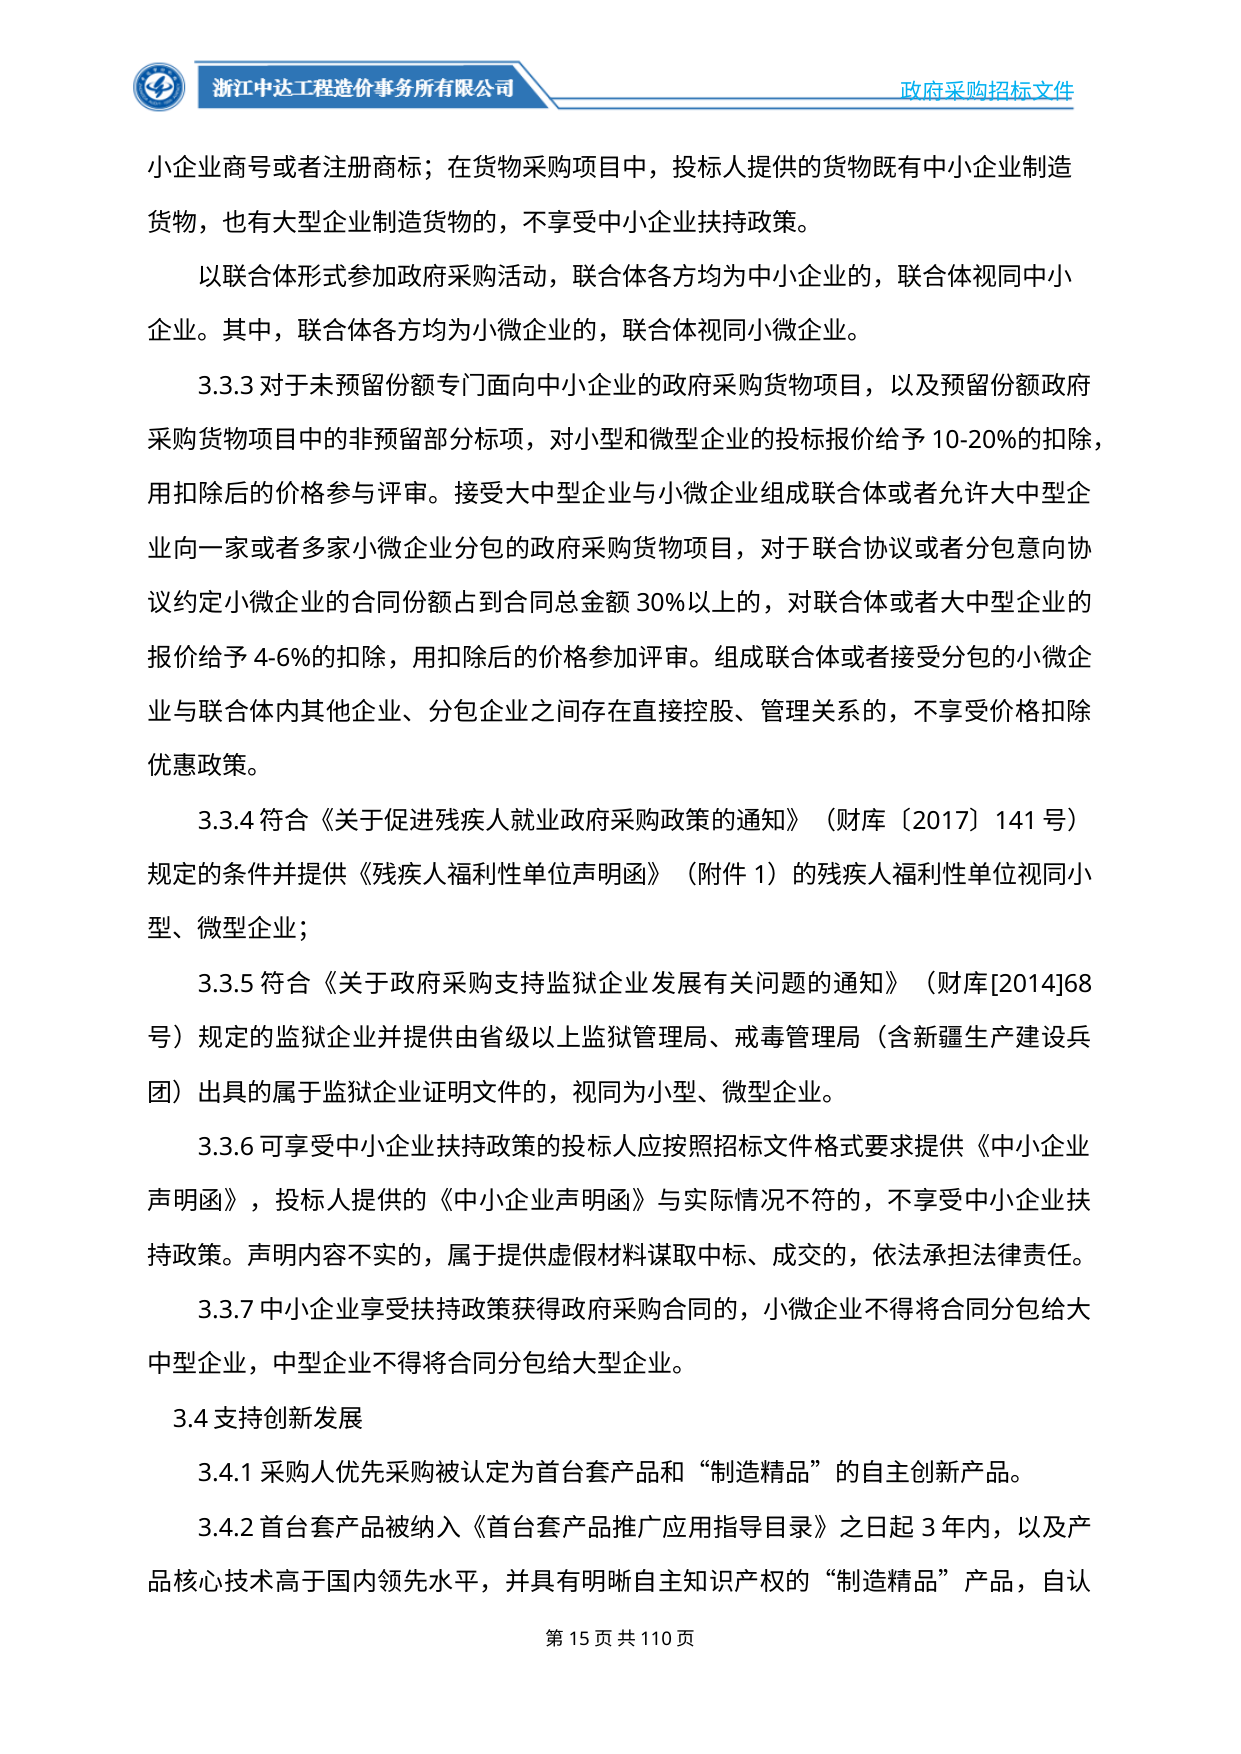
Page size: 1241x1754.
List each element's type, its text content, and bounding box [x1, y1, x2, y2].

text 3.4支持创新发展 [148, 1398, 1092, 1434]
text 3.3.4符合《关于促进残疾人就业政府采购政策的通知》（财库〔2017〕141号）规定的条件并提供《残疾人福利性单位声明函》（附件1）的残疾人福利性单位视同小型、微型企业； [148, 800, 1092, 945]
text 以联合体形式参加政府采购活动，联合体各方均为中小企业的，联合体视同中小企业。其中，联合体各方均为小微企业的，联合体视同小微企业。 [148, 256, 1092, 347]
text 3.3.7中小企业享受扶持政策获得政府采购合同的，小微企业不得将合同分包给大中型企业，中型企业不得将合同分包给大型企业。 [148, 1289, 1092, 1380]
text 3.3.6可享受中小企业扶持政策的投标人应按照招标文件格式要求提供《中小企业声明函》，投标人提供的《中小企业声明函》与实际情况不符的，不享受中小企业扶持政策。声明内容不实的，属于提供虚假材料谋取中标、成交的，依法承担法律责任。 [148, 1126, 1092, 1271]
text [148, 1507, 1092, 1598]
text 3.3.5符合《关于政府采购支持监狱企业发展有关问题的通知》（财库[2014]68号）规定的监狱企业并提供由省级以上监狱管理局、戒毒管理局（含新疆生产建设兵团）出具的属于监狱企业证明文件的，视同为小型、微型企业。 [148, 963, 1092, 1108]
picture [130, 45, 1099, 128]
text 3.3.3对于未预留份额专门面向中小企业的政府采购货物项目，以及预留份额政府采购货物项目中的非预留部分标项，对小型和微型企业的投标报价给予10-20%的扣除，用扣除后的价格参与评审。接受大中型企业与小微企业组成联合体或者允许大中型企业向一家或者多家小微企业分包的政府采购货物项目，对于联合协议或者分包意向协议约定小微企业的合同份额占到合同总金额30%以上的，对联合体或者大中型企业的报价给予4-6%的扣除，用扣除后的价格参加评审。组成联合体或者接受分包的小微企业与联合体内其他企业、分包企业之间存在直接控股、管理关系的，不享受价格扣除优惠政策。 [148, 365, 1092, 782]
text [148, 148, 1092, 238]
text 3.4.1 采购人优先采购被认定为首台套产品和“制造精品”的自主创新产品。 [148, 1453, 1092, 1489]
